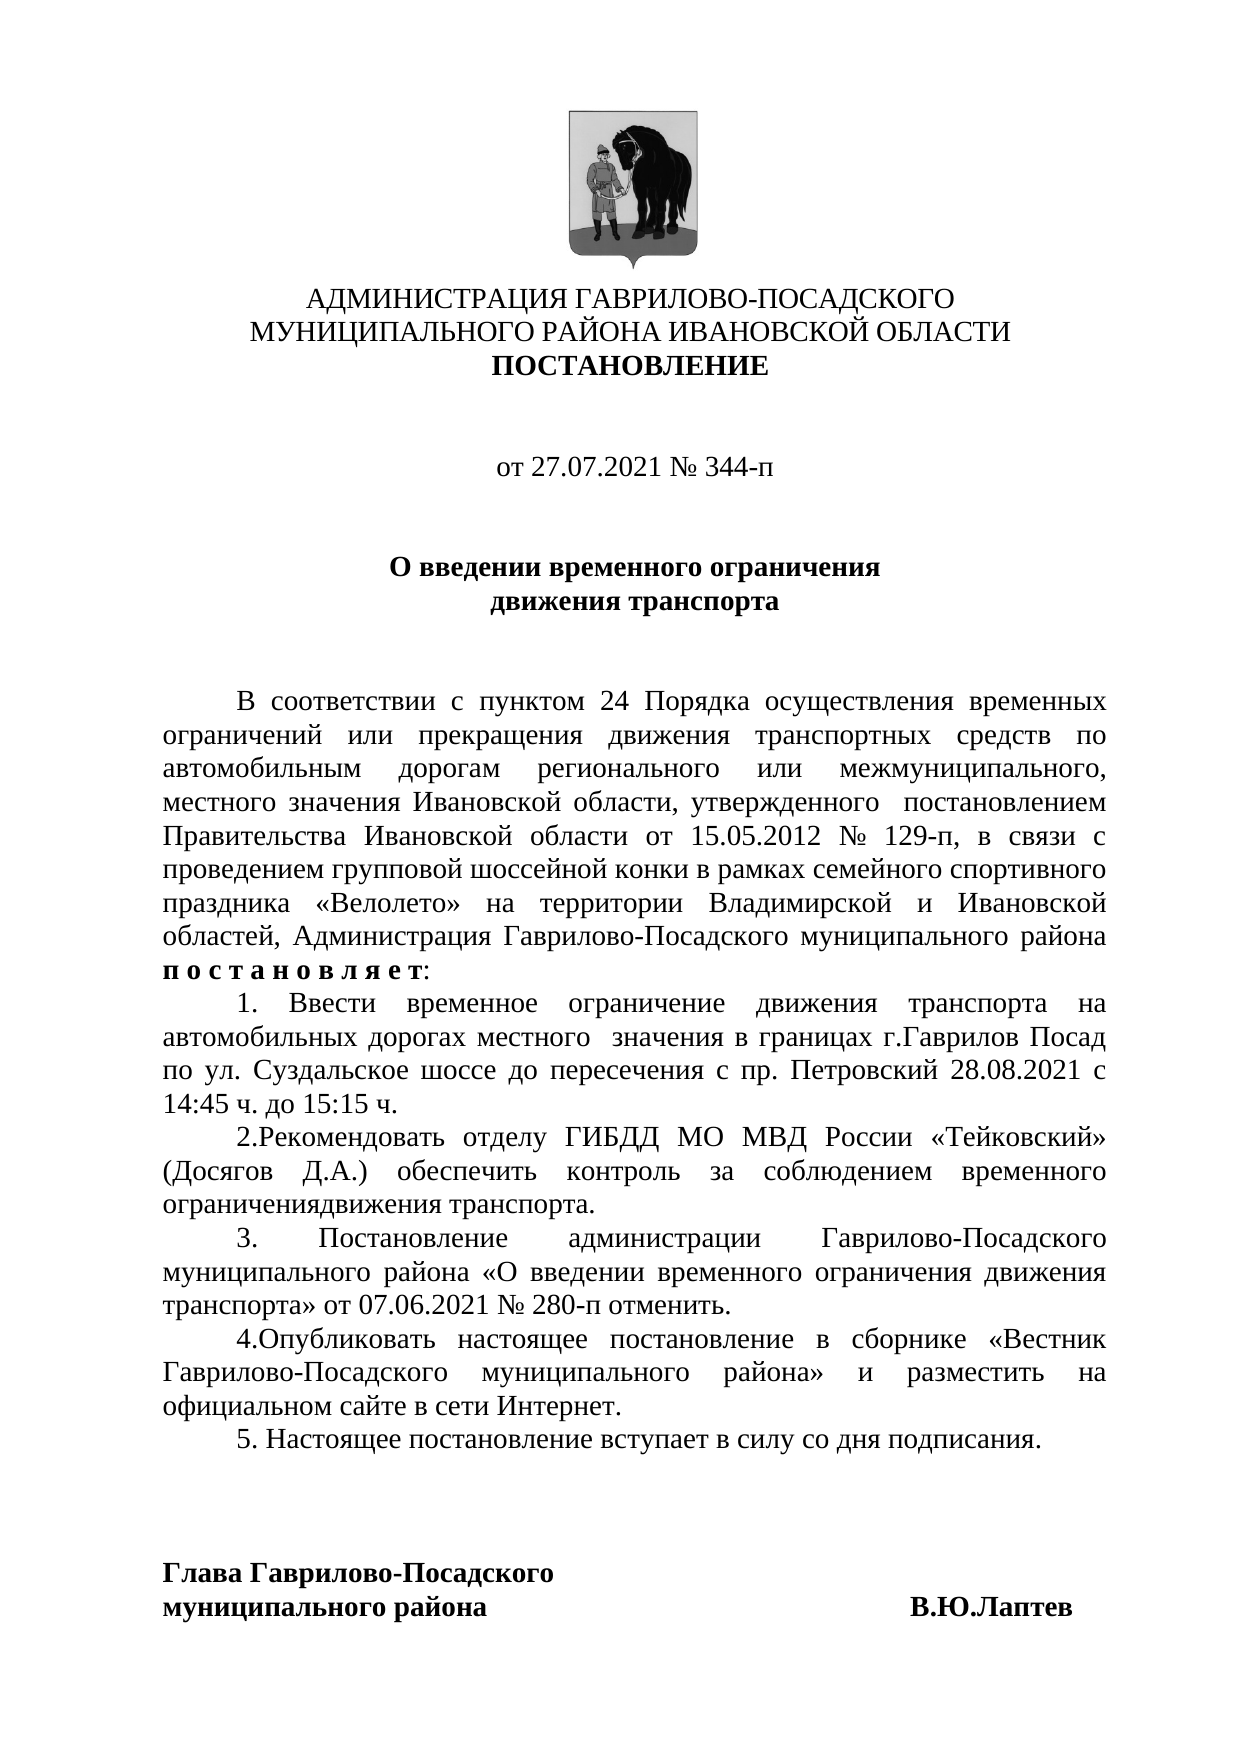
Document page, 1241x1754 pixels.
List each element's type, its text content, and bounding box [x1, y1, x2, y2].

text АДМИНИСТРАЦИЯ ГАВРИЛОВО-ПОСАДСКОГО [162, 281, 1098, 314]
text О введении временного ограничения [162, 549, 1107, 583]
text 5. Настоящее постановление вступает в силу со дня подписания. [162, 1421, 1107, 1455]
text 1. Ввести временное ограничение движения транспорта на автомобильных дорогах местного значения в границах г.Гаврилов Посад по ул. Суздальское шоссе до пересечения с пр. Петровский 28.08.2021 с 14:45 ч. до 15:15 ч. [162, 985, 1107, 1119]
text ПОСТАНОВЛЕНИЕ [162, 348, 1098, 382]
text от 27.07.2021 № 344-п [162, 449, 1107, 482]
text муниципального района В.Ю.Лаптев [162, 1589, 1107, 1623]
text движения транспорта [162, 583, 1107, 616]
text МУНИЦИПАЛЬНОГО РАЙОНА ИВАНОВСКОЙ ОБЛАСТИ [162, 314, 1098, 348]
picture [566, 108, 700, 271]
text 2.Рекомендовать отделу ГИБДД МО МВД России «Тейковский» (Досягов Д.А.) обеспечить контроль за соблюдением временного ограничениядвижения транспорта. [162, 1119, 1107, 1220]
text 3. Постановление администрации Гаврилово-Посадского муниципального района «О введении временного ограничения движения транспорта» от 07.06.2021 № 280-п отменить. [162, 1220, 1107, 1321]
text В соответствии с пунктом 24 Порядка осуществления временных ограничений или прекращения движения транспортных средств по автомобильным дорогам регионального или межмуниципального, местного значения Ивановской области, утвержденного постановлением Правительства Ивановской области от 15.05.2012 № 129-п, в связи с проведением групповой шоссейной конки в рамках семейного спортивного праздника «Велолето» на территории Владимирской и Ивановской областей, Администрация Гаврилово-Посадского муниципального района п о с т а н о в л я е т: [162, 683, 1107, 985]
text Глава Гаврилово-Посадского [162, 1556, 1107, 1589]
text 4.Опубликовать настоящее постановление в сборнике «Вестник Гаврилово-Посадского муниципального района» и разместить на официальном сайте в сети Интернет. [162, 1321, 1107, 1421]
